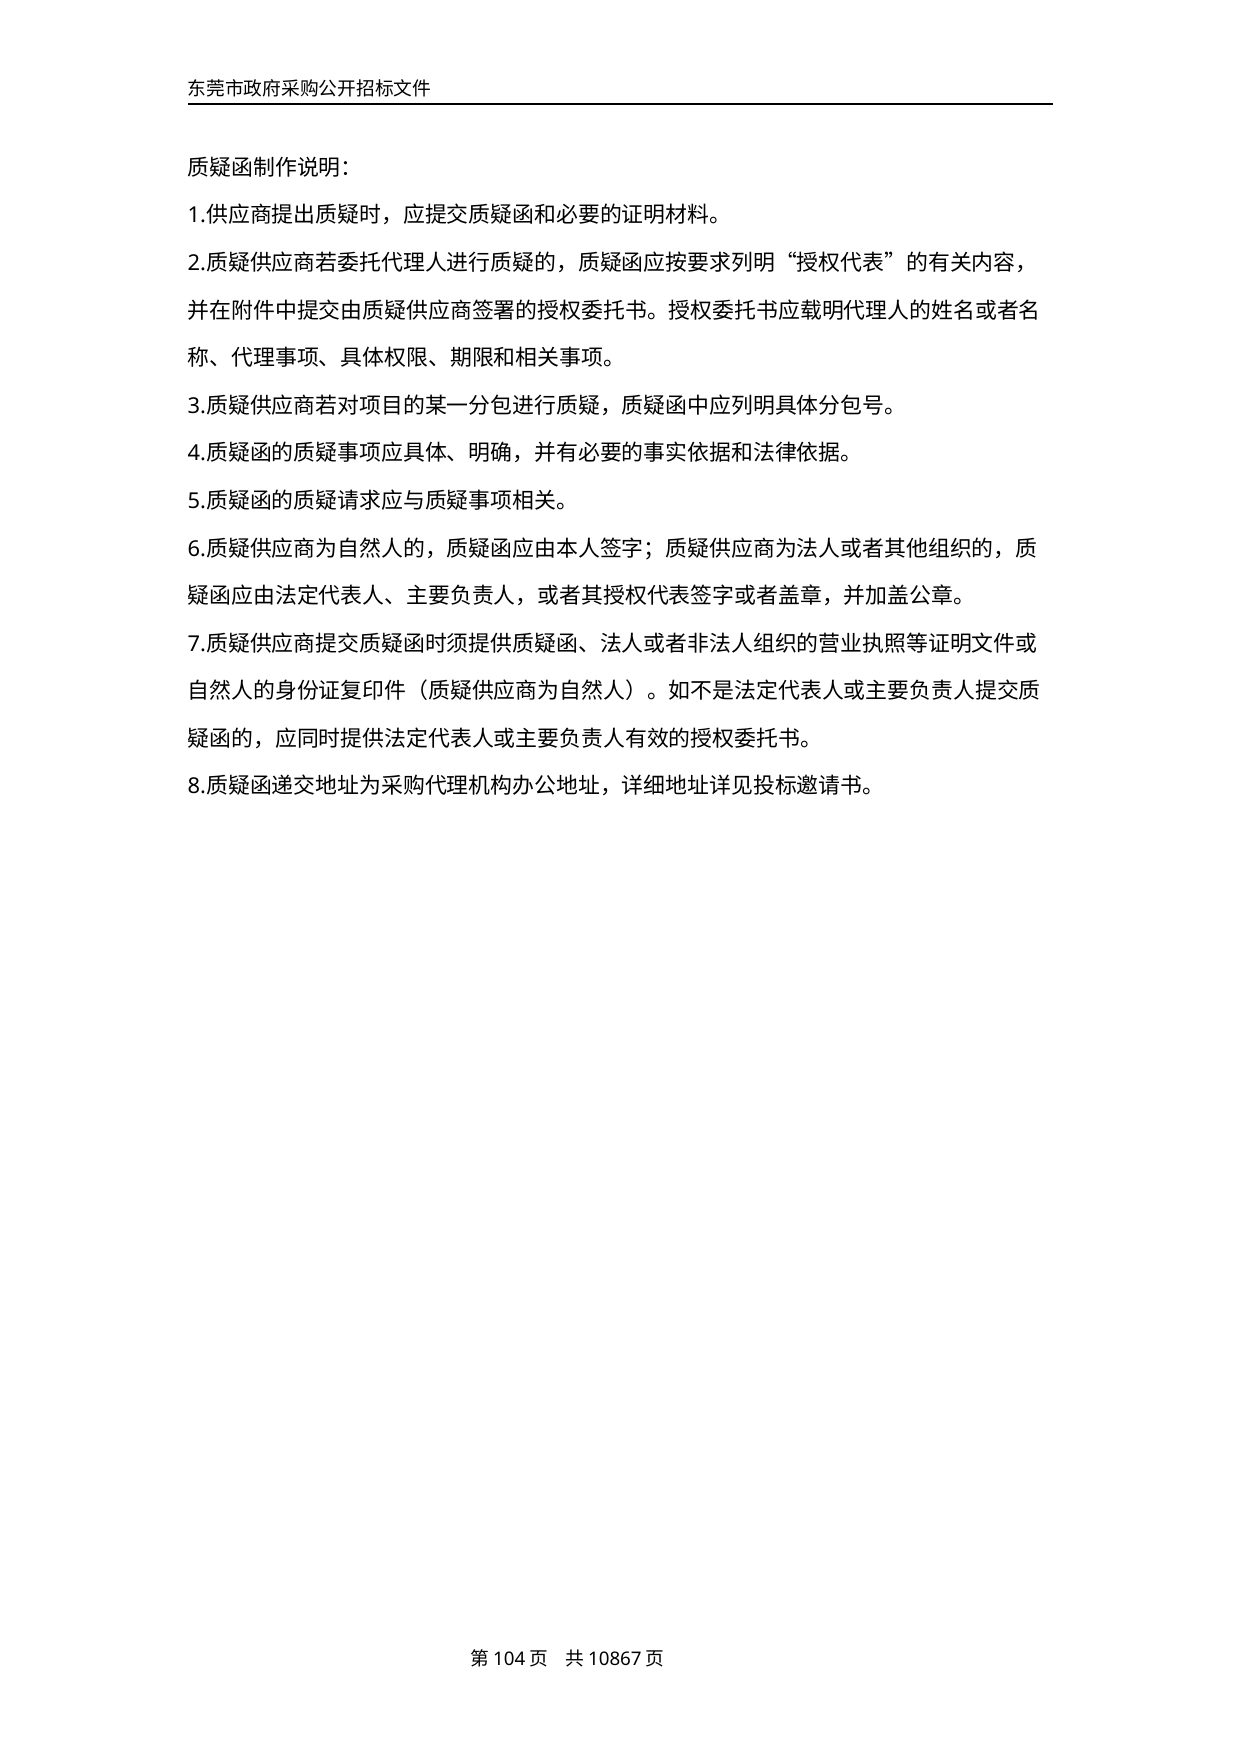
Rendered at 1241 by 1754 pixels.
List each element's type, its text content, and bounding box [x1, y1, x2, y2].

text 1.供应商提出质疑时，应提交质疑函和必要的证明材料。 [187, 197, 1053, 229]
text 8.质疑函递交地址为采购代理机构办公地址，详细地址详见投标邀请书。 [187, 768, 1053, 800]
text 质疑函制作说明： [187, 150, 1053, 182]
text 2.质疑供应商若委托代理人进行质疑的，质疑函应按要求列明“授权代表”的有关内容，并在附件中提交由质疑供应商签署的授权委托书。授权委托书应载明代理人的姓名或者名称、代理事项、具体权限、期限和相关事项。 [187, 245, 1053, 372]
text 6.质疑供应商为自然人的，质疑函应由本人签字；质疑供应商为法人或者其他组织的，质疑函应由法定代表人、主要负责人，或者其授权代表签字或者盖章，并加盖公章。 [187, 531, 1053, 610]
text 3.质疑供应商若对项目的某一分包进行质疑，质疑函中应列明具体分包号。 [187, 388, 1053, 419]
text 4.质疑函的质疑事项应具体、明确，并有必要的事实依据和法律依据。 [187, 435, 1053, 467]
text 5.质疑函的质疑请求应与质疑事项相关。 [187, 483, 1053, 515]
text 7.质疑供应商提交质疑函时须提供质疑函、法人或者非法人组织的营业执照等证明文件或自然人的身份证复印件（质疑供应商为自然人）。如不是法定代表人或主要负责人提交质疑函的，应同时提供法定代表人或主要负责人有效的授权委托书。 [187, 626, 1053, 752]
